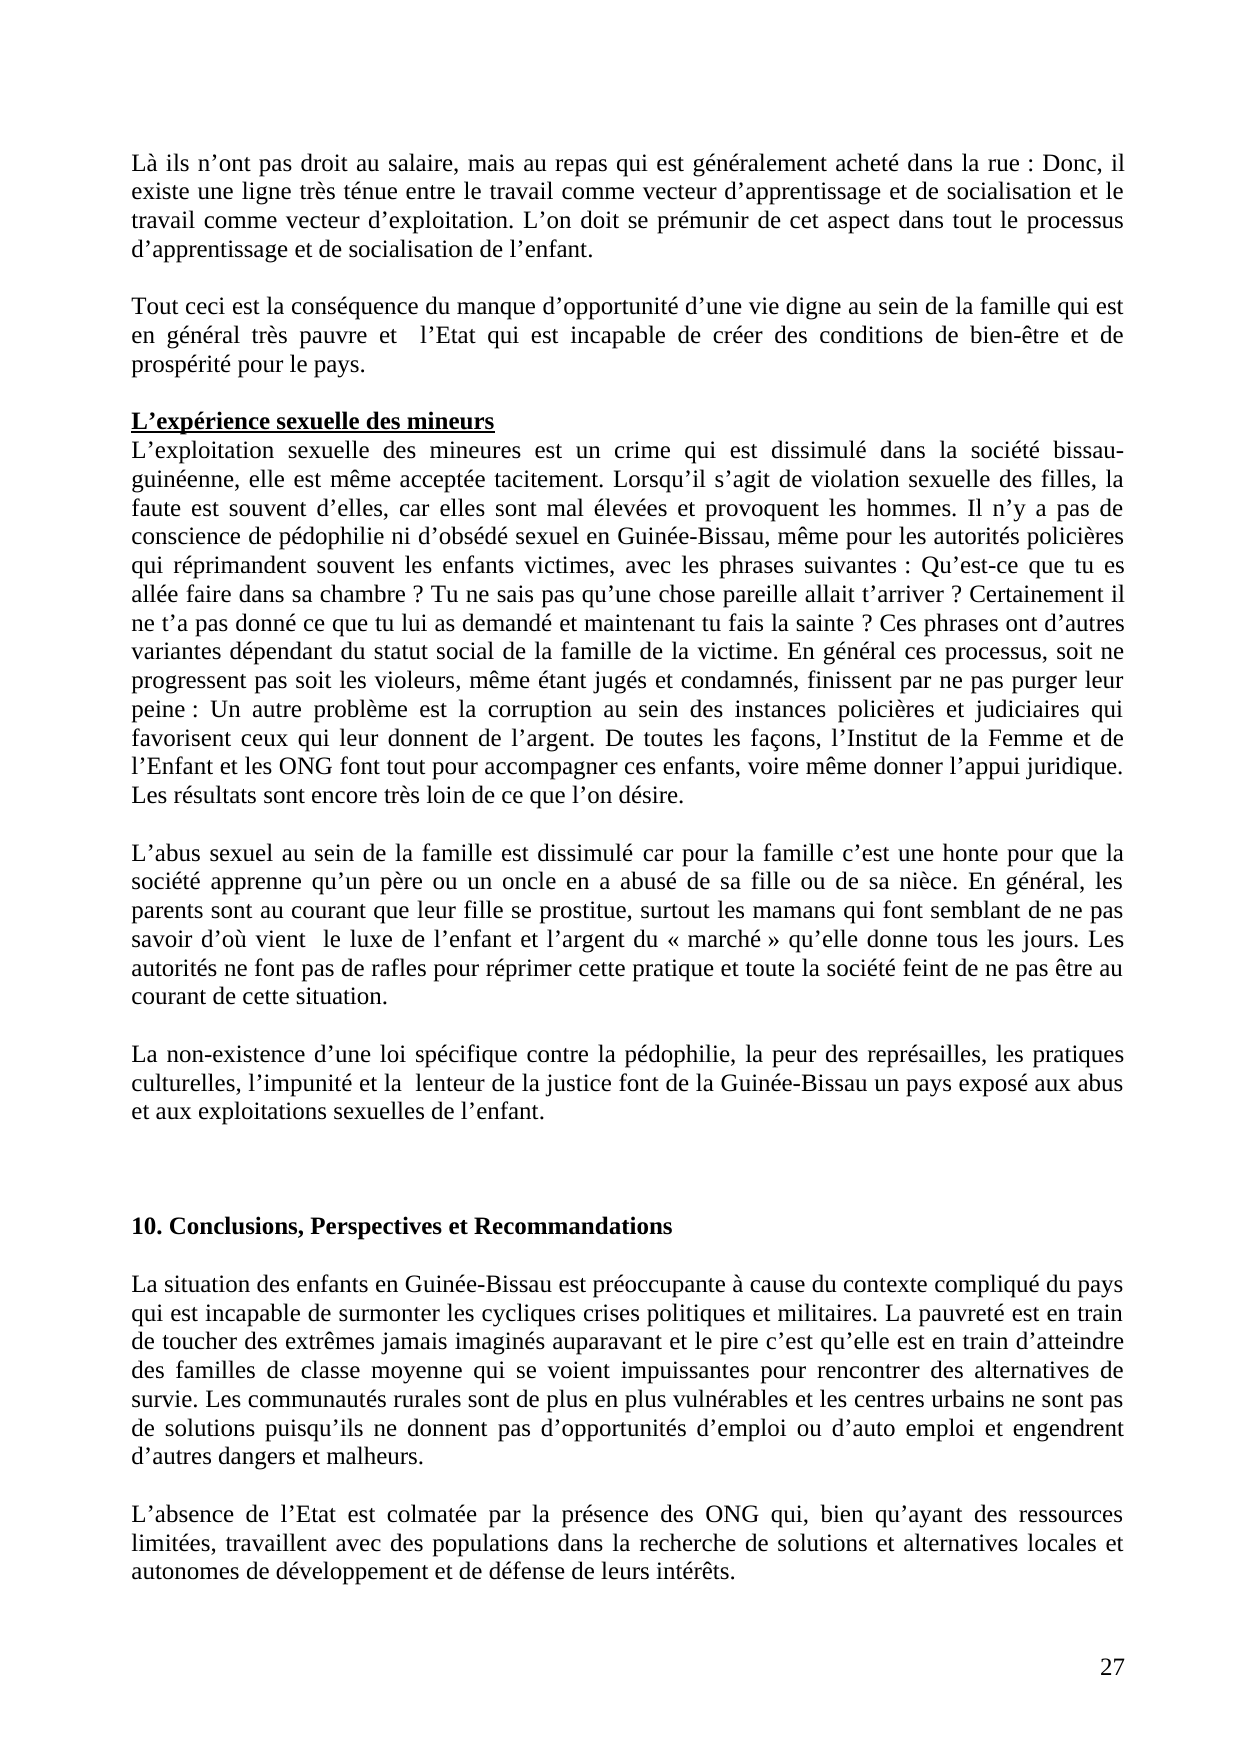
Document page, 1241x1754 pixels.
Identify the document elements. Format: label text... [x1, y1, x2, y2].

text La situation des enfants en Guinée-Bissau est préoccupante à cause du contexte compliqué du pays qui est incapable de surmonter les cycliques crises politiques et militaires. La pauvreté est en train de toucher des extrêmes jamais imaginés auparavant et le pire c’est qu’elle est en train d’atteindre des familles de classe moyenne qui se voient impuissantes pour rencontrer des alternatives de survie. Les communautés rurales sont de plus en plus vulnérables et les centres urbains ne sont pas de solutions puisqu’ils ne donnent pas d’opportunités d’emploi ou d’auto emploi et engendrent d’autres dangers et malheurs. [131, 1269, 1125, 1470]
text L’expérience sexuelle des mineurs [131, 406, 1125, 435]
text Tout ceci est la conséquence du manque d’opportunité d’une vie digne au sein de la famille qui est en général très pauvre et l’Etat qui est incapable de créer des conditions de bien-être et de prospérité pour le pays. [131, 291, 1125, 378]
text L’abus sexuel au sein de la famille est dissimulé car pour la famille c’est une honte pour que la société apprenne qu’un père ou un oncle en a abusé de sa fille ou de sa nièce. En général, les parents sont au courant que leur fille se prostitue, surtout les mamans qui font semblant de ne pas savoir d’où vient le luxe de l’enfant et l’argent du « marché » qu’elle donne tous les jours. Les autorités ne font pas de rafles pour réprimer cette pratique et toute la société feint de ne pas être au courant de cette situation. [131, 838, 1125, 1010]
text L’absence de l’Etat est colmatée par la présence des ONG qui, bien qu’ayant des ressources limitées, travaillent avec des populations dans la recherche de solutions et alternatives locales et autonomes de développement et de défense de leurs intérêts. [131, 1499, 1125, 1585]
text 10. Conclusions, Perspectives et Recommandations [131, 1211, 1125, 1240]
text La non-existence d’une loi spécifique contre la pédophilie, la peur des représailles, les pratiques culturelles, l’impunité et la lenteur de la justice font de la Guinée-Bissau un pays exposé aux abus et aux exploitations sexuelles de l’enfant. [131, 1039, 1125, 1125]
text L’exploitation sexuelle des mineures est un crime qui est dissimulé dans la société bissau-guinéenne, elle est même acceptée tacitement. Lorsqu’il s’agit de violation sexuelle des filles, la faute est souvent d’elles, car elles sont mal élevées et provoquent les hommes. Il n’y a pas de conscience de pédophilie ni d’obsédé sexuel en Guinée-Bissau, même pour les autorités policières qui réprimandent souvent les enfants victimes, avec les phrases suivantes : Qu’est-ce que tu es allée faire dans sa chambre ? Tu ne sais pas qu’une chose pareille allait t’arriver ? Certainement il ne t’a pas donné ce que tu lui as demandé et maintenant tu fais la sainte ? Ces phrases ont d’autres variantes dépendant du statut social de la famille de la victime. En général ces processus, soit ne progressent pas soit les violeurs, même étant jugés et condamnés, finissent par ne pas purger leur peine : Un autre problème est la corruption au sein des instances policières et judiciaires qui favorisent ceux qui leur donnent de l’argent. De toutes les façons, l’Institut de la Femme et de l’Enfant et les ONG font tout pour accompagner ces enfants, voire même donner l’appui juridique. Les résultats sont encore très loin de ce que l’on désire. [131, 435, 1125, 809]
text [131, 148, 1125, 263]
